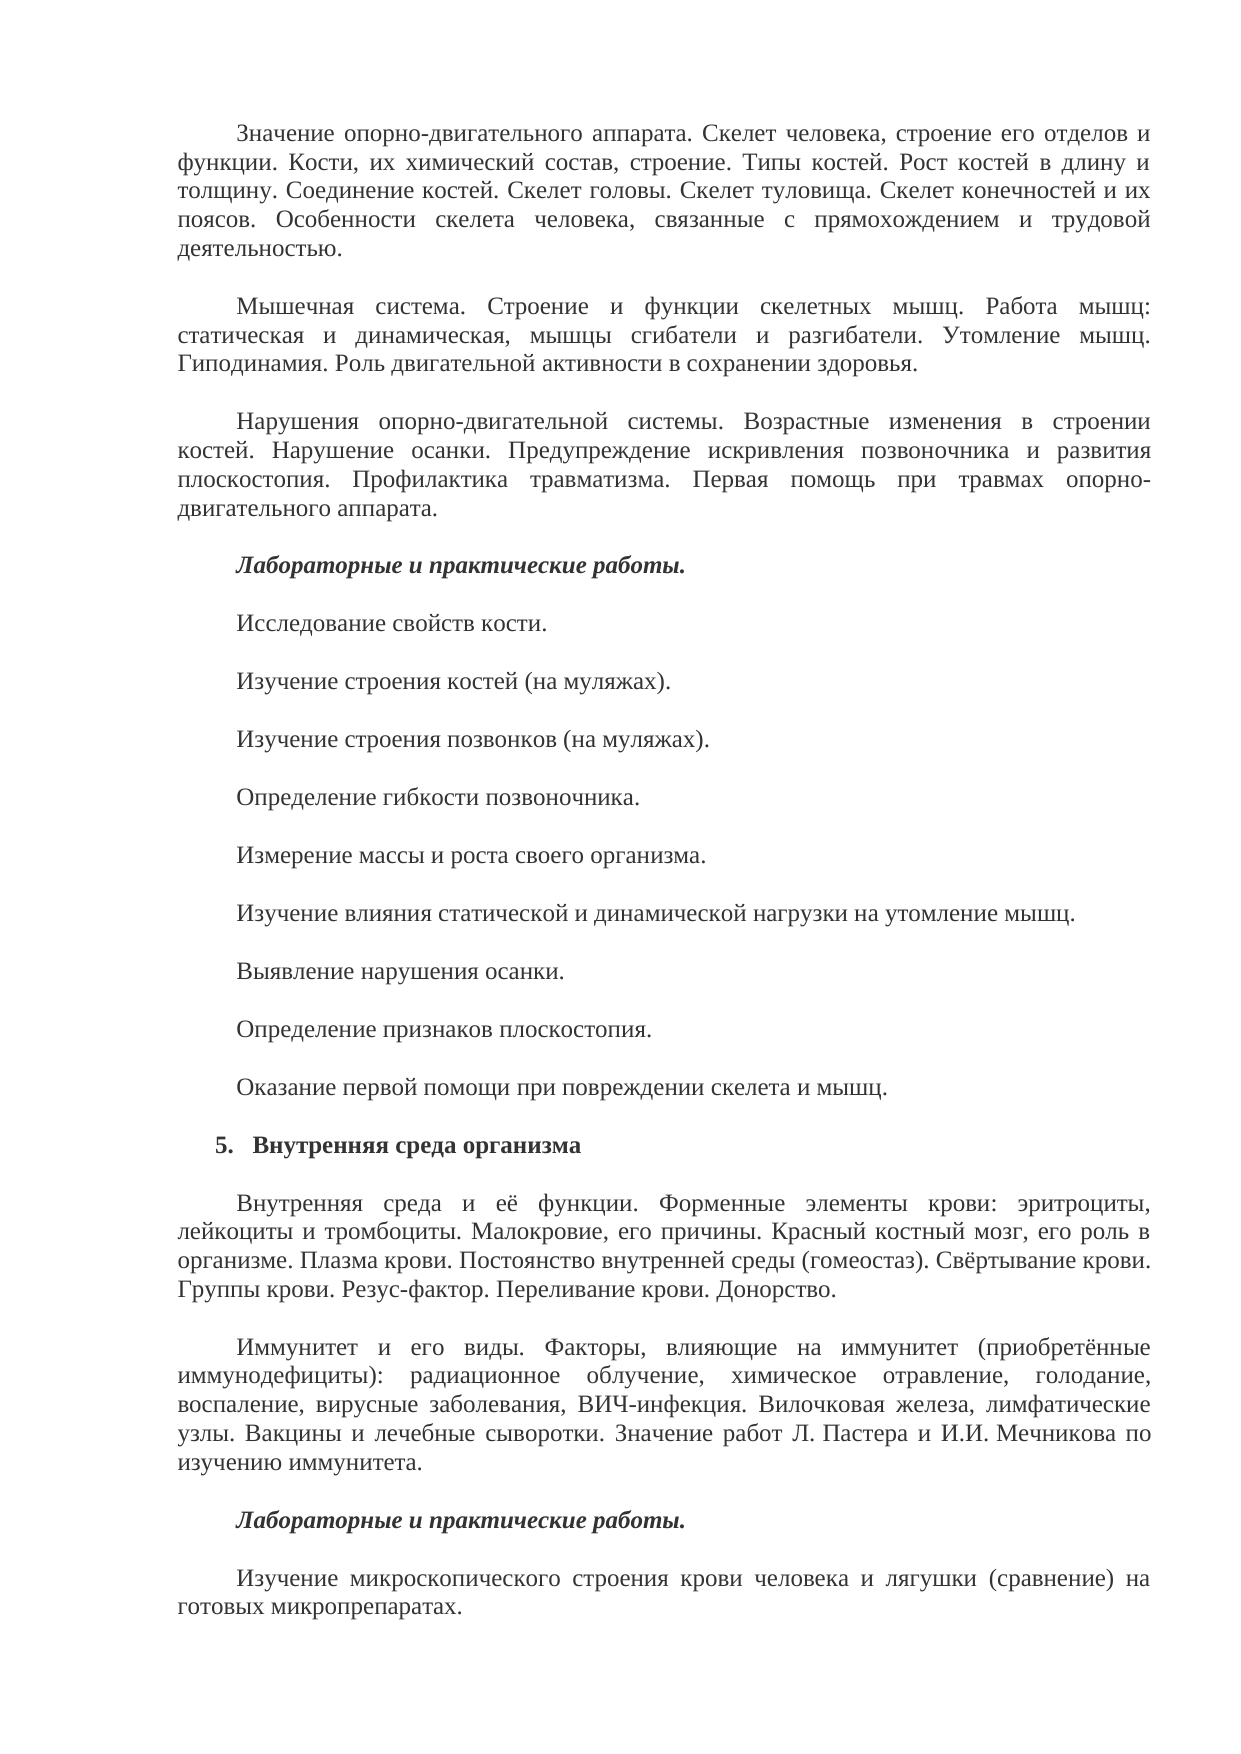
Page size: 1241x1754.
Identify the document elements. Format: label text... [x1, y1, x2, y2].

text Определение гибкости позвоночника. [177, 782, 1152, 811]
text Иммунитет и его виды. Факторы, влияющие на иммунитет (приобретённые иммунодефициты): радиационное облучение, химическое отравление, голодание, воспаление, вирусные заболевания, ВИЧ-инфекция. Вилочковая железа, лимфатические узлы. Вакцины и лечебные сыворотки. Значение работ Л. Пастера и И.И. Мечникова по изучению иммунитета. [177, 1332, 1152, 1476]
text Лабораторные и практические работы. [177, 1505, 1152, 1533]
text Изучение строения позвонков (на муляжах). [177, 724, 1152, 753]
text Выявление нарушения осанки. [177, 956, 1152, 985]
text Значение опорно-двигательного аппарата. Скелет человека, строение его отделов и функции. Кости, их химический состав, строение. Типы костей. Рост костей в длину и толщину. Соединение костей. Скелет головы. Скелет туловища. Скелет конечностей и их поясов. Особенности скелета человека, связанные с прямохождением и трудовой деятельностью. [177, 118, 1152, 262]
text Нарушения опорно-двигательной системы. Возрастные изменения в строении костей. Нарушение осанки. Предупреждение искривления позвоночника и развития плоскостопия. Профилактика травматизма. Первая помощь при травмах опорно-двигательного аппарата. [177, 406, 1152, 521]
list Внутренняя среда организма [215, 1130, 1152, 1158]
text Мышечная система. Строение и функции скелетных мышц. Работа мышц: статическая и динамическая, мышцы сгибатели и разгибатели. Утомление мышц. Гиподинамия. Роль двигательной активности в сохранении здоровья. [177, 291, 1152, 377]
text Изучение микроскопического строения крови человека и лягушки (сравнение) на готовых микропрепаратах. [177, 1563, 1152, 1620]
text Исследование свойств кости. [177, 608, 1152, 637]
text Изучение строения костей (на муляжах). [177, 666, 1152, 695]
text Измерение массы и роста своего организма. [177, 840, 1152, 869]
text Оказание первой помощи при повреждении скелета и мышц. [177, 1072, 1152, 1101]
text Внутренняя среда и её функции. Форменные элементы крови: эритроциты, лейкоциты и тромбоциты. Малокровие, его причины. Красный костный мозг, его роль в организме. Плазма крови. Постоянство внутренней среды (гомеостаз). Свёртывание крови. Группы крови. Резус-фактор. Переливание крови. Донорство. [177, 1188, 1152, 1303]
text Определение признаков плоскостопия. [177, 1014, 1152, 1043]
text Лабораторные и практические работы. [177, 551, 1152, 579]
text Изучение влияния статической и динамической нагрузки на утомление мышц. [177, 898, 1152, 927]
